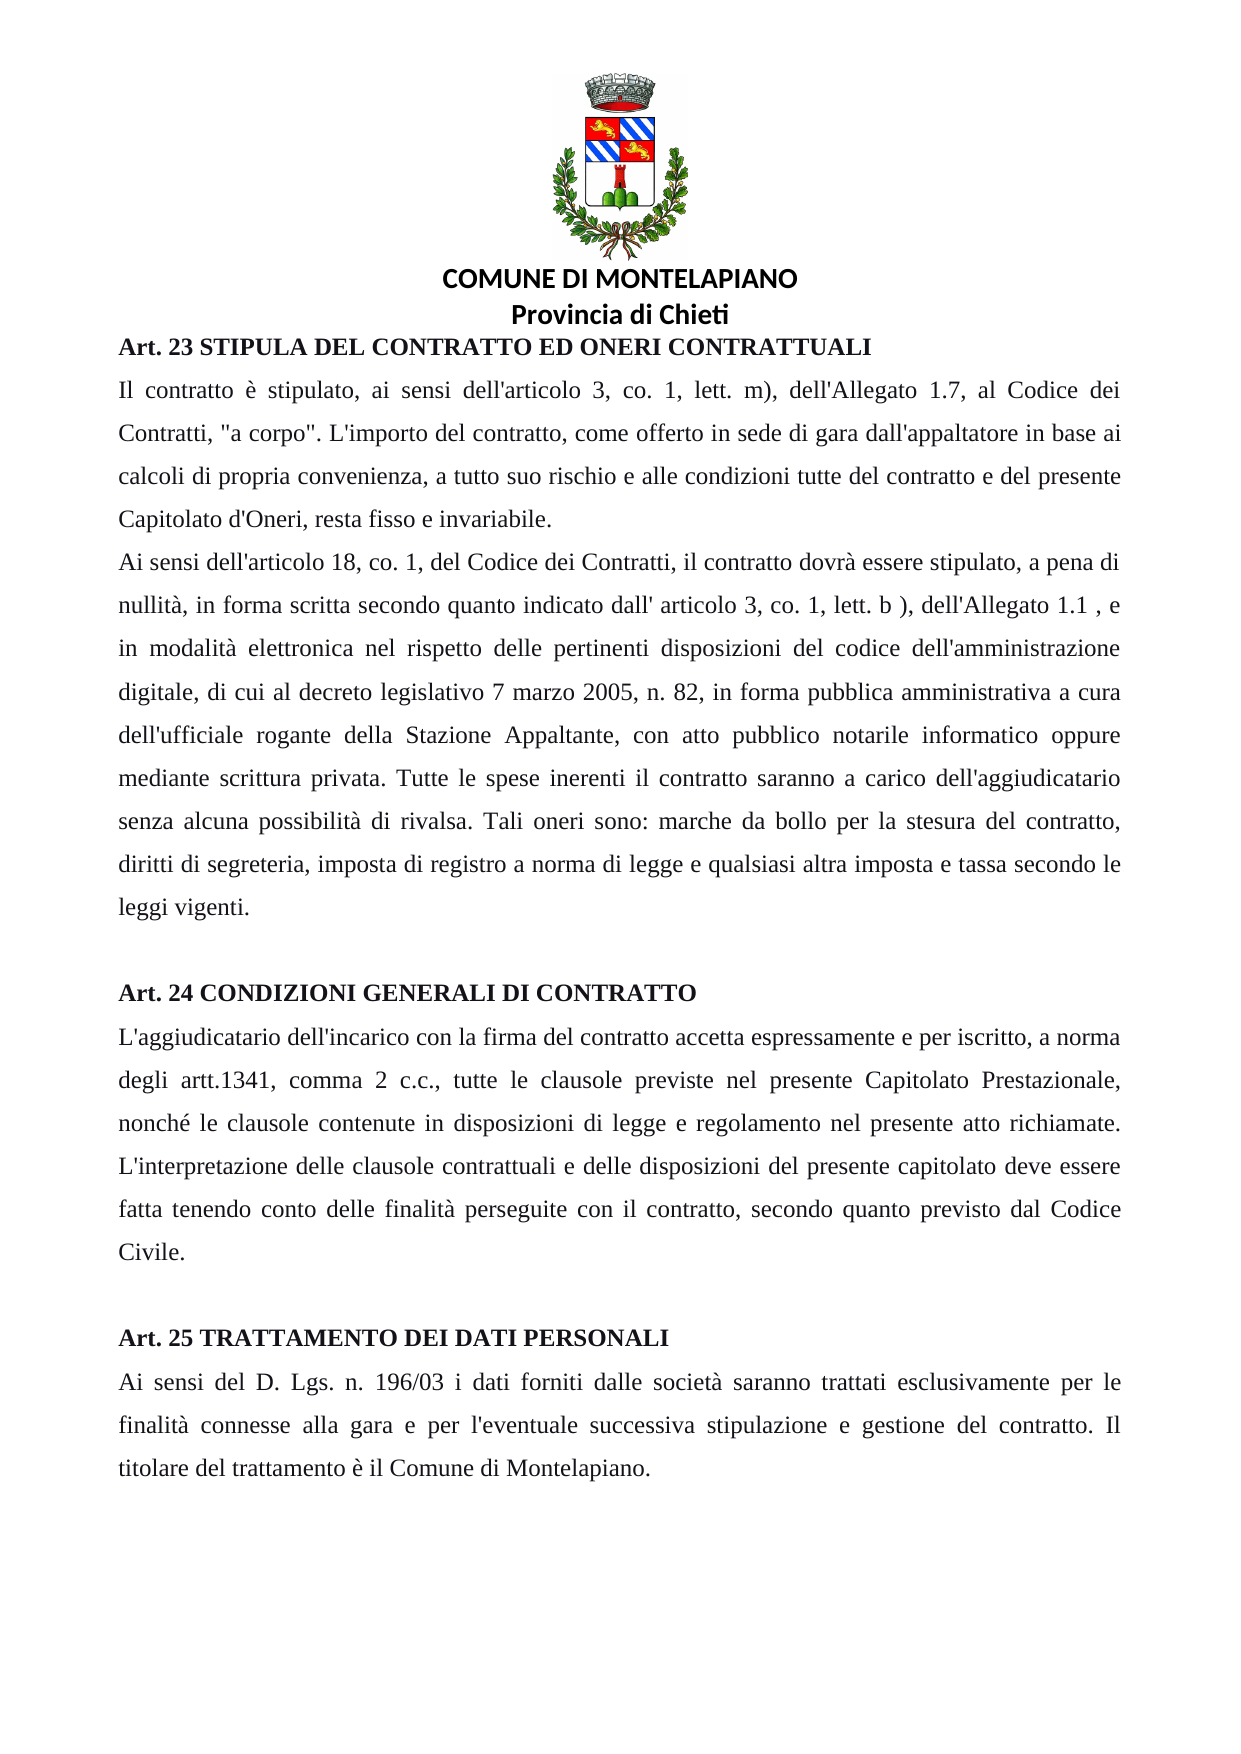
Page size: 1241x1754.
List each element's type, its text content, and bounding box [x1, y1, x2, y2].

text Ai sensi del D. Lgs. n. 196/03 i dati forniti dalle società saranno trattati esclusivamente per le finalità connesse alla gara e per l'eventuale successiva stipulazione e gestione del contratto. Il titolare del trattamento è il Comune di Montelapiano. [118, 1367, 1122, 1482]
text Art. 25 TRATTAMENTO DEI DATI PERSONALI [118, 1323, 1122, 1352]
text Il contratto è stipulato, ai sensi dell'articolo 3, co. 1, lett. m), dell'Allegato 1.7, al Codice dei Contratti, "a corpo". L'importo del contratto, come offerto in sede di gara dall'appaltatore in base ai calcoli di propria convenienza, a tutto suo rischio e alle condizioni tutte del contratto e del presente Capitolato d'Oneri, resta fisso e invariabile. [118, 375, 1122, 533]
text Art. 23 STIPULA DEL CONTRATTO ED ONERI CONTRATTUALI [118, 332, 1122, 360]
picture [552, 73, 688, 261]
text Ai sensi dell'articolo 18, co. 1, del Codice dei Contratti, il contratto dovrà essere stipulato, a pena di nullità, in forma scritta secondo quanto indicato dall' articolo 3, co. 1, lett. b ), dell'Allegato 1.1 , e in modalità elettronica nel rispetto delle pertinenti disposizioni del codice dell'amministrazione digitale, di cui al decreto legislativo 7 marzo 2005, n. 82, in forma pubblica amministrativa a cura dell'ufficiale rogante della Stazione Appaltante, con atto pubblico notarile informatico oppure mediante scrittura privata. Tutte le spese inerenti il contratto saranno a carico dell'aggiudicatario senza alcuna possibilità di rivalsa. Tali oneri sono: marche da bollo per la stesura del contratto, diritti di segreteria, imposta di registro a norma di legge e qualsiasi altra imposta e tassa secondo le leggi vigenti. [118, 547, 1122, 921]
text L'aggiudicatario dell'incarico con la firma del contratto accetta espressamente e per iscritto, a norma degli artt.1341, comma 2 c.c., tutte le clausole previste nel presente Capitolato Prestazionale, nonché le clausole contenute in disposizioni di legge e regolamento nel presente atto richiamate. L'interpretazione delle clausole contrattuali e delle disposizioni del presente capitolato deve essere fatta tenendo conto delle finalità perseguite con il contratto, secondo quanto previsto dal Codice Civile. [118, 1022, 1122, 1266]
text Art. 24 CONDIZIONI GENERALI DI CONTRATTO [118, 978, 1122, 1007]
